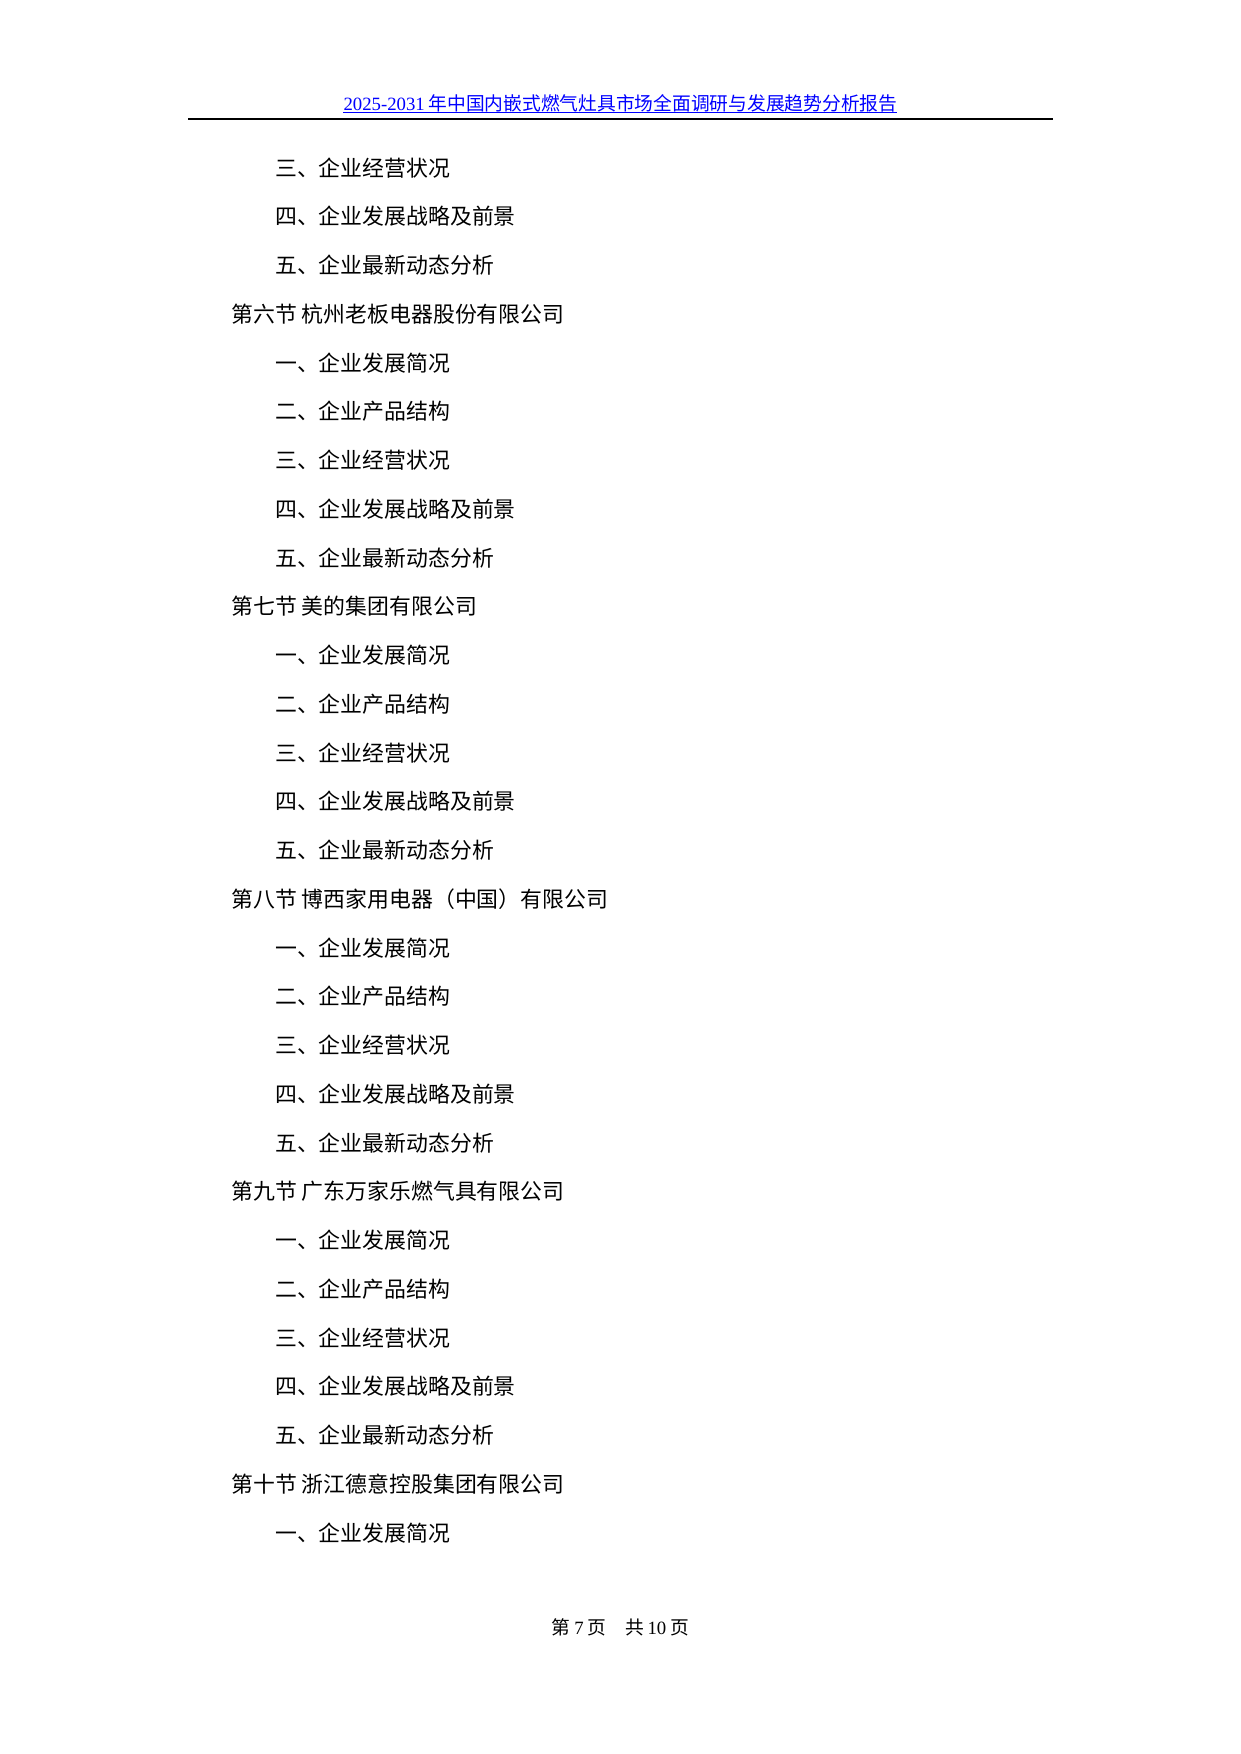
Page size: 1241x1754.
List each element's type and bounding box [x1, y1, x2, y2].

text [187, 150, 1053, 1548]
